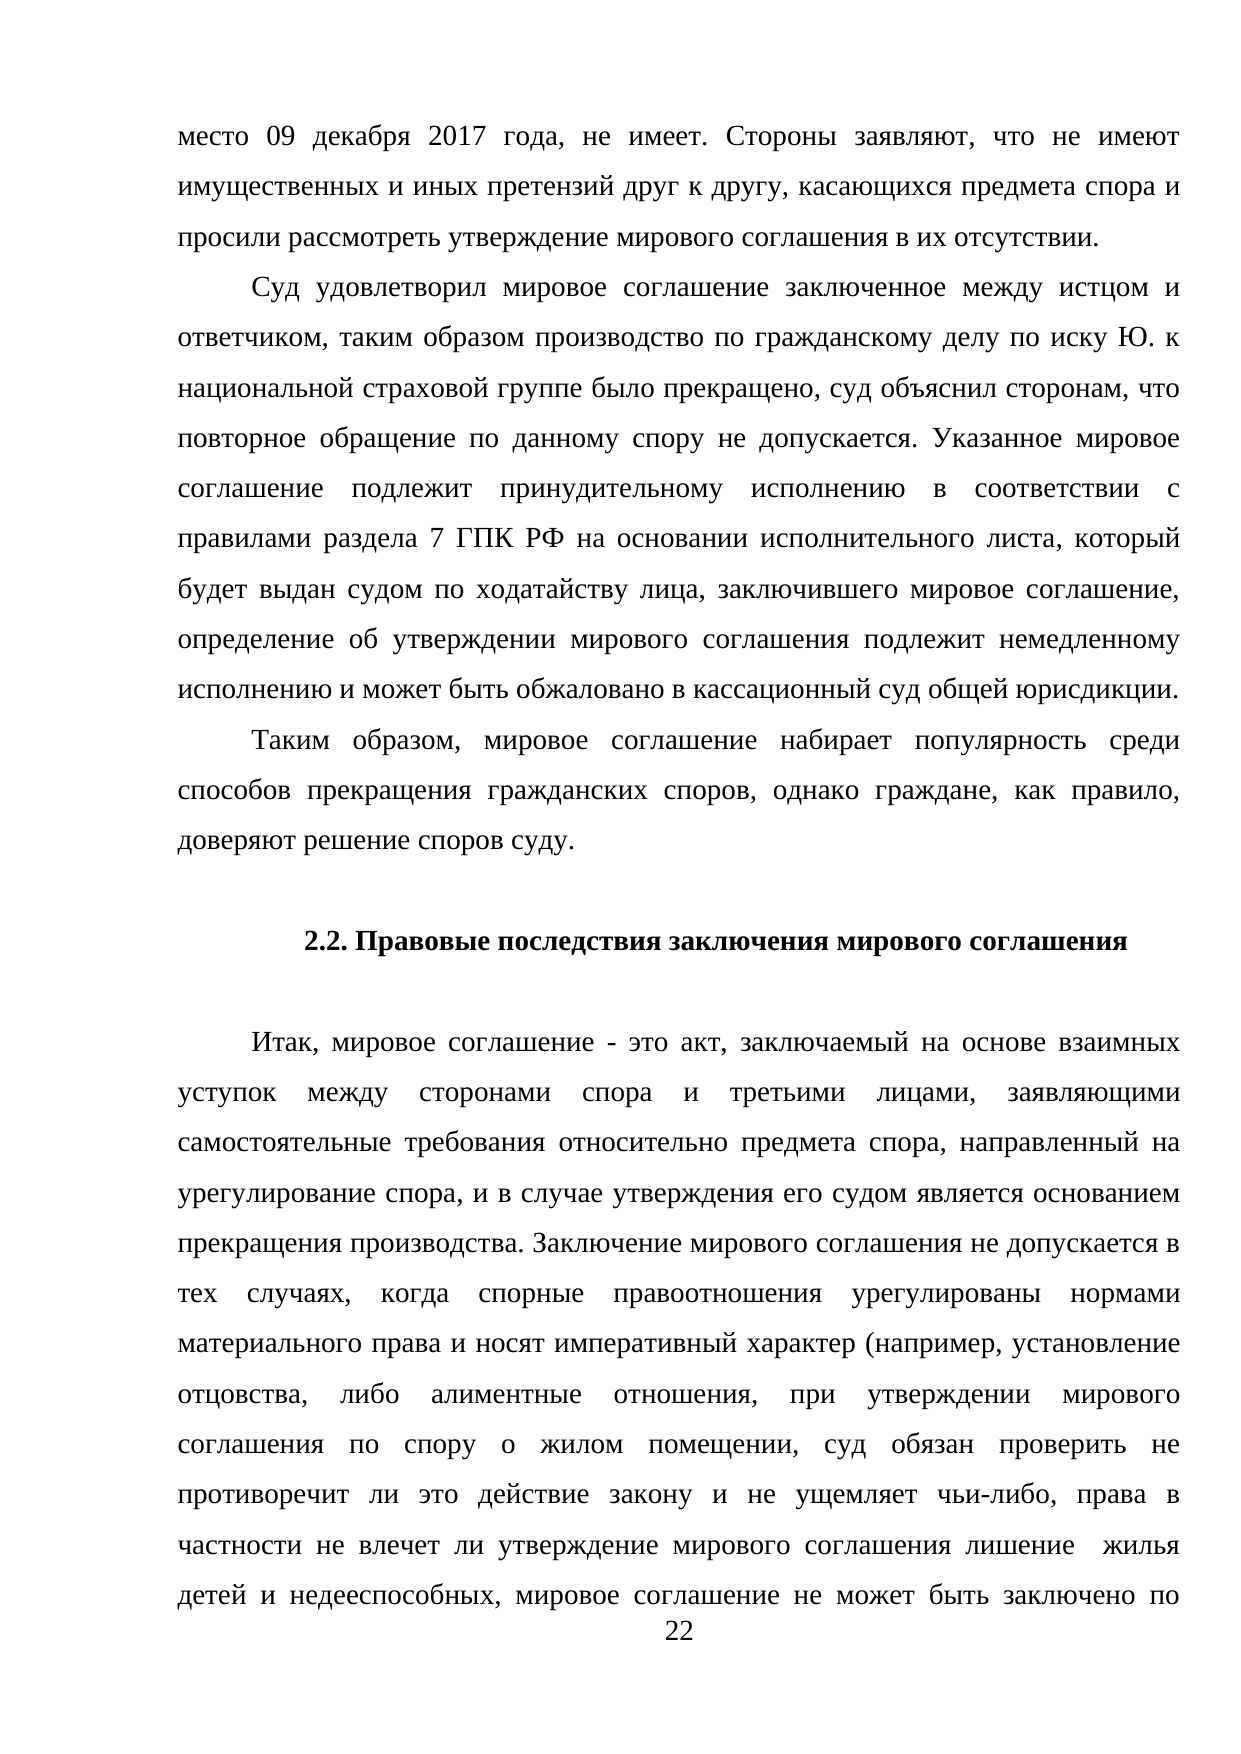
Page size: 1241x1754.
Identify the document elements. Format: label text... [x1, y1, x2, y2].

text 2.2. Правовые последствия заключения мирового соглашения [177, 923, 1181, 957]
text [177, 118, 1181, 252]
text Таким образом, мировое соглашение набирает популярность среди способов прекращения гражданских споров, однако граждане, как правило, доверяют решение споров суду. [177, 722, 1181, 856]
text Суд удовлетворил мировое соглашение заключенное между истцом и ответчиком, таким образом производство по гражданскому делу по иску Ю. к национальной страховой группе было прекращено, суд объяснил сторонам, что повторное обращение по данному спору не допускается. Указанное мировое соглашение подлежит принудительному исполнению в соответствии с правилами раздела 7 ГПК РФ на основании исполнительного листа, который будет выдан судом по ходатайству лица, заключившего мировое соглашение, определение об утверждении мирового соглашения подлежит немедленному исполнению и может быть обжаловано в кассационный суд общей юрисдикции. [177, 269, 1181, 705]
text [177, 1024, 1181, 1611]
